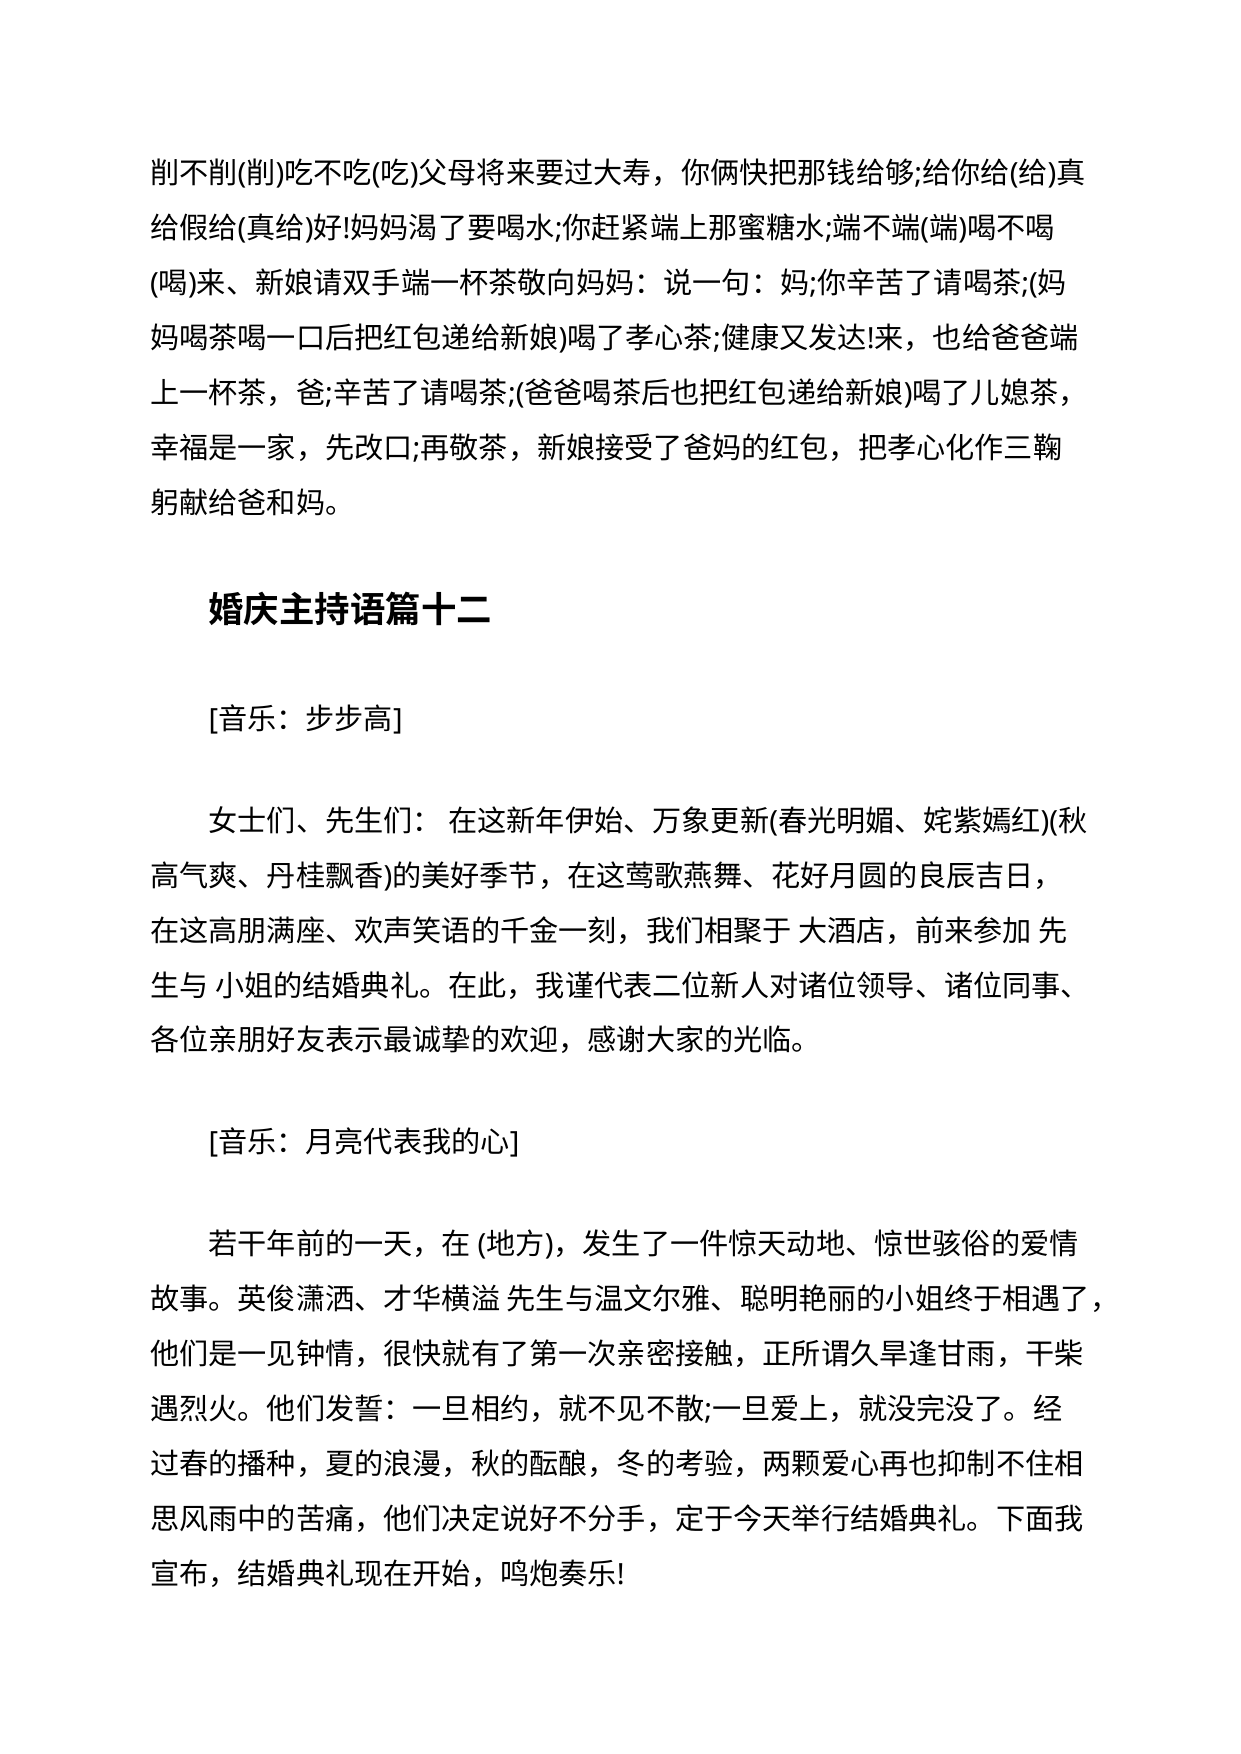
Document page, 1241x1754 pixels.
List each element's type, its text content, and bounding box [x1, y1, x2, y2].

text [音乐：月亮代表我的心] [150, 1119, 1090, 1161]
text 婚庆主持语篇十二 [150, 582, 1090, 633]
text 女士们、先生们： 在这新年伊始、万象更新(春光明媚、姹紫嫣红)(秋高气爽、丹桂飘香)的美好季节，在这莺歌燕舞、花好月圆的良辰吉日，在这高朋满座、欢声笑语的千金一刻，我们相聚于 大酒店，前来参加 先生与 小姐的结婚典礼。在此，我谨代表二位新人对诸位领导、诸位同事、各位亲朋好友表示最诚挚的欢迎，感谢大家的光临。 [150, 797, 1090, 1059]
text [音乐：步步高] [150, 695, 1090, 738]
text 若干年前的一天，在 (地方)，发生了一件惊天动地、惊世骇俗的爱情故事。英俊潇洒、才华横溢 先生与温文尔雅、聪明艳丽的小姐终于相遇了，他们是一见钟情，很快就有了第一次亲密接触，正所谓久旱逢甘雨，干柴遇烈火。他们发誓：一旦相约，就不见不散;一旦爱上，就没完没了。经过春的播种，夏的浪漫，秋的酝酿，冬的考验，两颗爱心再也抑制不住相思风雨中的苦痛，他们决定说好不分手，定于今天举行结婚典礼。下面我宣布，结婚典礼现在开始，鸣炮奏乐! [150, 1221, 1090, 1593]
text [150, 150, 1090, 522]
